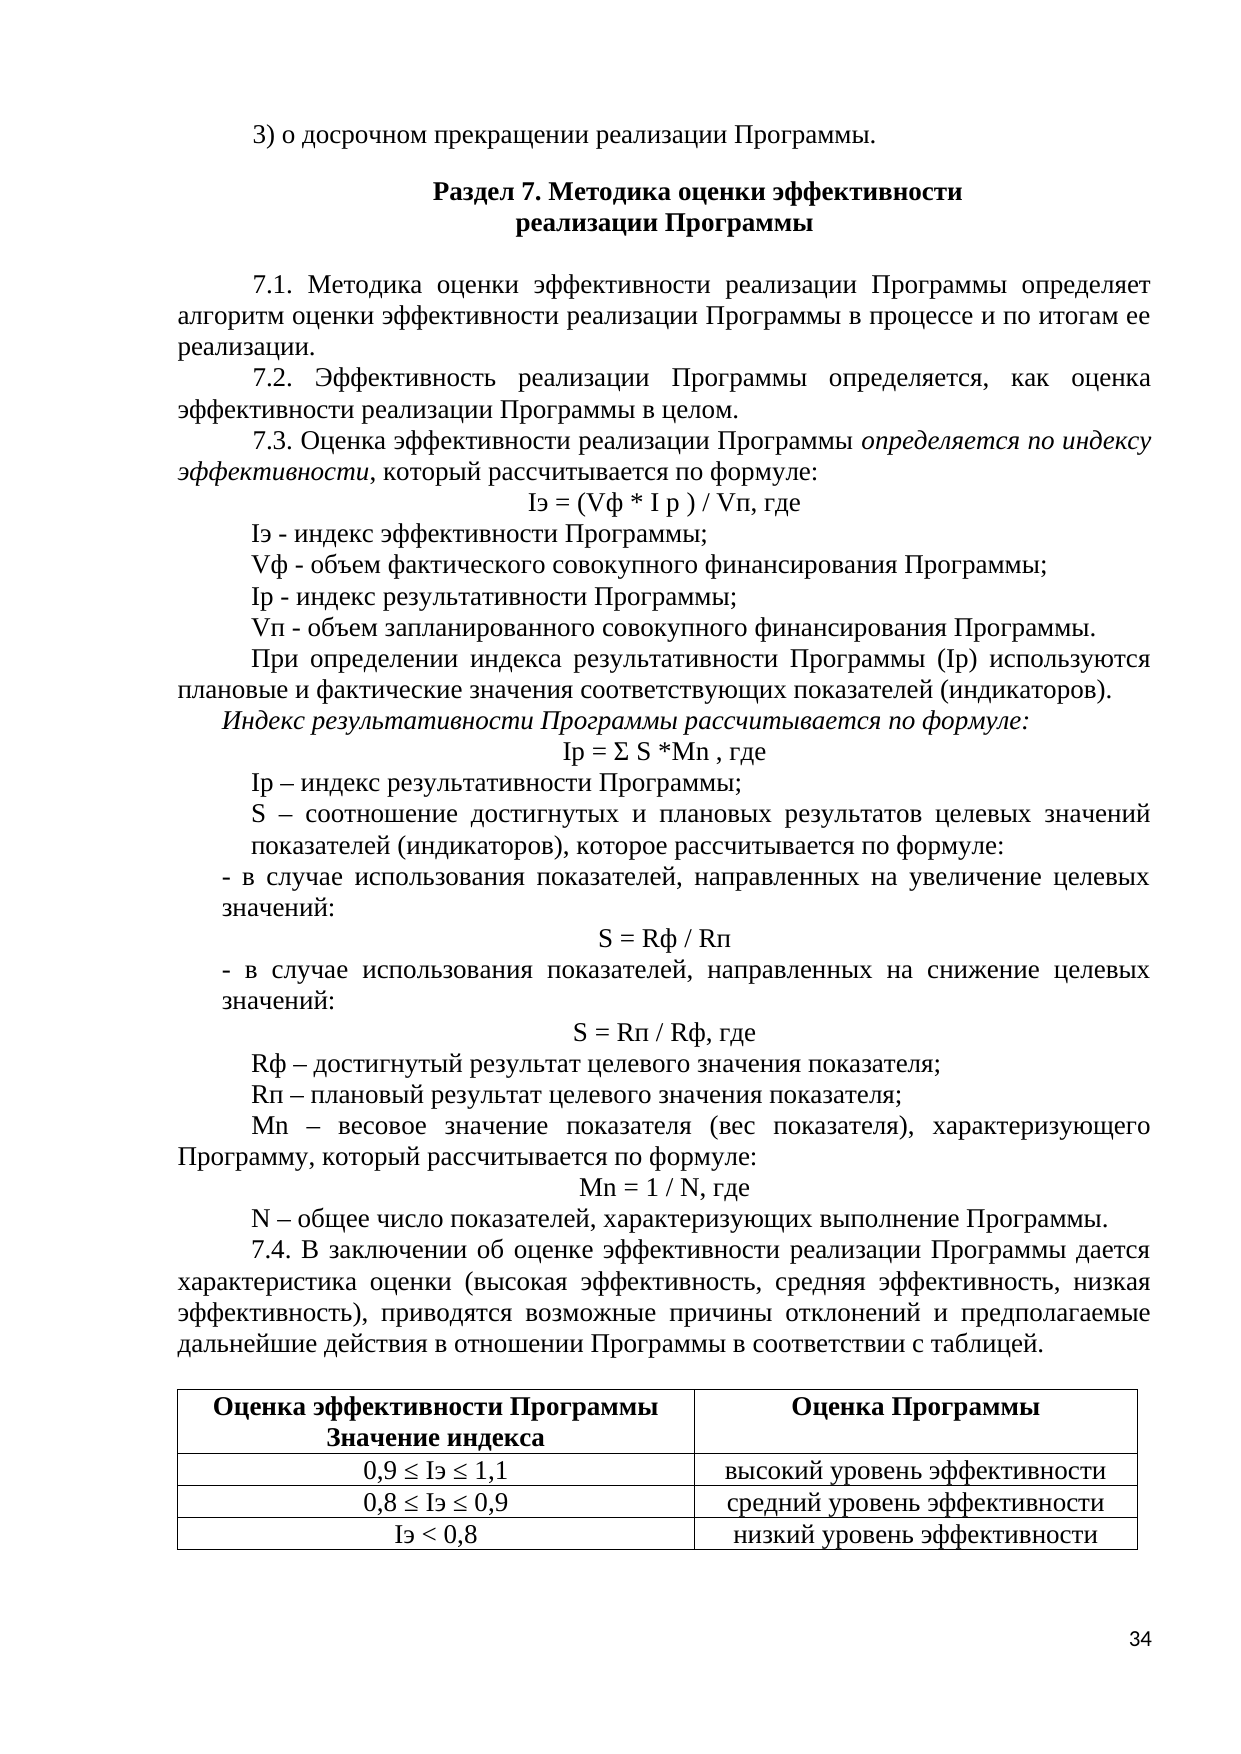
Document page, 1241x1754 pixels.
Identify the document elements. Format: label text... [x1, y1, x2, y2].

text Vф - объем фактического совокупного финансирования Программы; [251, 548, 1152, 579]
text N – общее число показателей, характеризующих выполнение Программы. [251, 1202, 1152, 1234]
text Mn – весовое значение показателя (вес показателя), характеризующего Программу, который рассчитывается по формуле: [177, 1109, 1152, 1171]
text Vп - объем запланированного совокупного финансирования Программы. [251, 611, 1152, 642]
text - в случае использования показателей, направленных на увеличение целевых значений: [222, 860, 1152, 922]
text Rф – достигнутый результат целевого значения показателя; [251, 1047, 1152, 1078]
table_header Оценка Программы [695, 1390, 1137, 1453]
text Раздел 7. Методика оценки эффективности реализации Программы [177, 175, 1152, 237]
text Iэ = (Vф * I р ) / Vп, где [177, 486, 1152, 517]
text 3) о досрочном прекращении реализации Программы. [177, 118, 1152, 149]
text 7.2. Эффективность реализации Программы определяется, как оценка эффективности реализации Программы в целом. [177, 362, 1152, 424]
table_cell 0,9 ≤ Iэ ≤ 1,1 [178, 1454, 694, 1485]
text Iэ - индекс эффективности Программы; [251, 517, 1152, 548]
text При определении индекса результативности Программы (Iр) используются плановые и фактические значения соответствующих показателей (индикаторов). [177, 642, 1152, 704]
text S – соотношение достигнутых и плановых результатов целевых значений показателей (индикаторов), которое рассчитывается по формуле: [251, 798, 1152, 860]
text S = Rп / Rф, где [177, 1016, 1152, 1047]
text Rп – плановый результат целевого значения показателя; [251, 1078, 1152, 1109]
text 7.4. В заключении об оценке эффективности реализации Программы дается характеристика оценки (высокая эффективность, средняя эффективность, низкая эффективность), приводятся возможные причины отклонений и предполагаемые дальнейшие действия в отношении Программы в соответствии с таблицей. [177, 1234, 1152, 1358]
text 7.3. Оценка эффективности реализации Программы определяется по индексу эффективности, который рассчитывается по формуле: [177, 424, 1152, 486]
text Mn = 1 / N, где [177, 1171, 1152, 1202]
table_cell 0,8 ≤ Iэ ≤ 0,9 [178, 1486, 694, 1517]
text 7.1. Методика оценки эффективности реализации Программы определяет алгоритм оценки эффективности реализации Программы в процессе и по итогам ее реализации. [177, 268, 1152, 362]
table_cell высокий уровень эффективности [695, 1454, 1137, 1485]
table_cell средний уровень эффективности [695, 1486, 1137, 1517]
text Iр = Σ S *Mn , где [177, 735, 1152, 766]
table_header Оценка эффективности Программы Значение индекса [178, 1390, 694, 1453]
text Iр - индекс результативности Программы; [251, 579, 1152, 611]
text S = Rф / Rп [177, 922, 1152, 953]
table_cell Iэ < 0,8 [178, 1518, 694, 1549]
text Индекс результативности Программы рассчитывается по формуле: [177, 704, 1152, 735]
text - в случае использования показателей, направленных на снижение целевых значений: [222, 953, 1152, 1016]
text Iр – индекс результативности Программы; [251, 766, 1152, 798]
table_cell низкий уровень эффективности [695, 1518, 1137, 1549]
